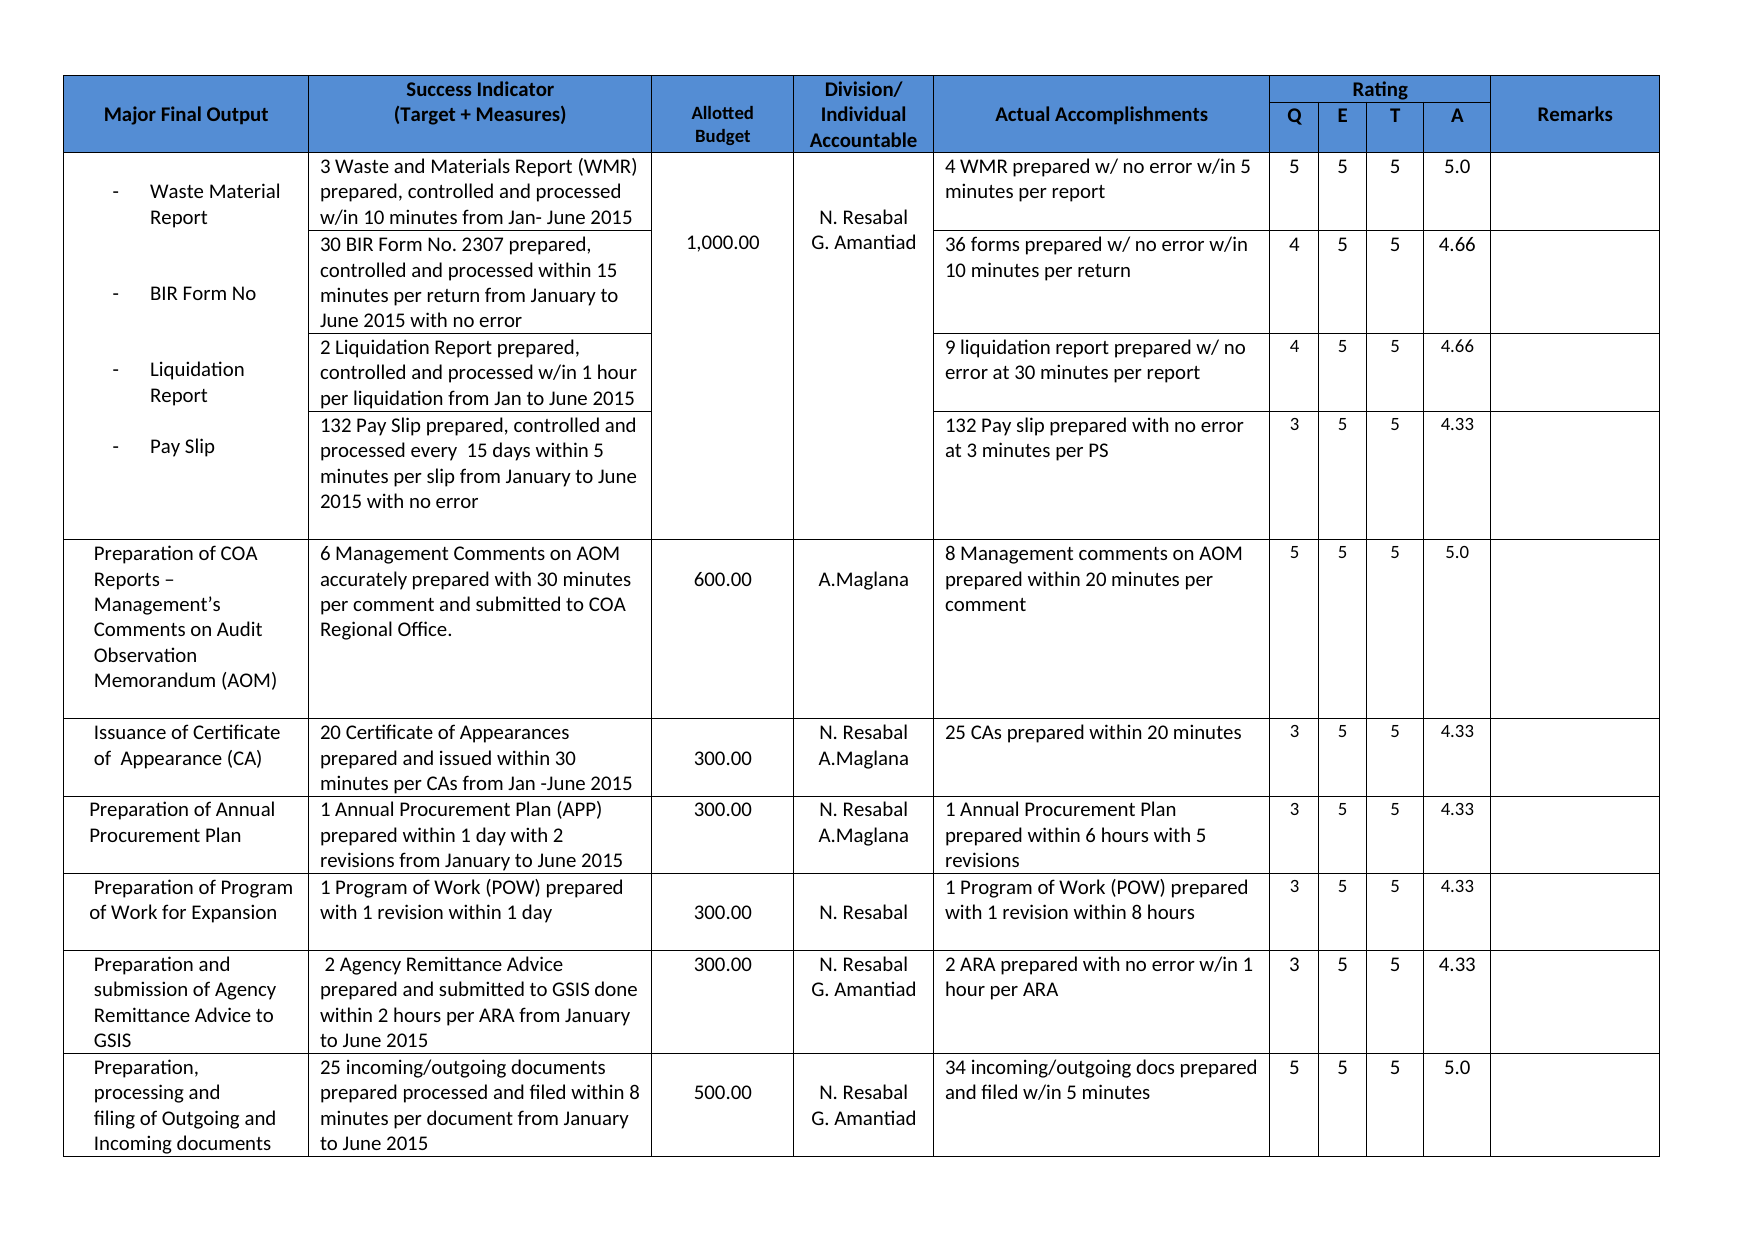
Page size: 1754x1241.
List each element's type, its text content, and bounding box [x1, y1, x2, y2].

table_cell 5 [1270, 1054, 1318, 1156]
table_cell N. Resabal G. Amantiad [794, 951, 933, 1053]
table_cell 5 [1270, 540, 1318, 718]
table_cell 600.00 [652, 540, 793, 718]
table_cell 3 Waste and Materials Report (WMR) prepared, controlled and processed w/in 10 minutes from Jan- June 2015 [309, 153, 651, 230]
table_cell 5 [1367, 231, 1423, 333]
table_cell Preparation of COA Reports – Management’s Comments on Audit Observation Memorandum (AOM) [64, 540, 308, 718]
table_cell A.Maglana [794, 540, 933, 718]
table_cell Preparation, processing and filing of Outgoing and Incoming documents [64, 1054, 308, 1156]
table_cell Success Indicator (Target + Measures) [309, 76, 651, 152]
table_cell N. Resabal [794, 874, 933, 950]
table_cell 3 [1270, 412, 1318, 539]
table_cell 5 [1319, 540, 1366, 718]
table_cell Preparation of Program of Work for Expansion [64, 874, 308, 950]
table_cell Remarks [1491, 76, 1659, 152]
table_cell 5 [1319, 412, 1366, 539]
table_cell A [1424, 103, 1490, 152]
table_cell 4.33 [1424, 797, 1490, 873]
table_cell E [1319, 103, 1366, 152]
table_cell 5 [1319, 951, 1366, 1053]
table_cell 8 Management comments on AOM prepared within 20 minutes per comment [934, 540, 1269, 718]
table_cell 5 [1367, 797, 1423, 873]
table_cell 4.33 [1424, 719, 1490, 796]
table_cell [1491, 874, 1659, 950]
table_cell 3 [1270, 874, 1318, 950]
table_cell 300.00 [652, 951, 793, 1053]
table_cell [1491, 334, 1659, 411]
table_cell 132 Pay Slip prepared, controlled and processed every 15 days within 5 minutes per slip from January to June 2015 with no error [309, 412, 651, 539]
table_cell 1,000.00 [652, 153, 793, 539]
table_cell 2 Agency Remittance Advice prepared and submitted to GSIS done within 2 hours per ARA from January to June 2015 [309, 951, 651, 1053]
table_cell 132 Pay slip prepared with no error at 3 minutes per PS [934, 412, 1269, 539]
table_cell Waste Material Report BIR Form No Liquidation Report Pay Slip [64, 153, 308, 539]
table_cell 34 incoming/outgoing docs prepared and filed w/in 5 minutes [934, 1054, 1269, 1156]
table_cell [1491, 153, 1659, 230]
table_cell N. Resabal G. Amantiad [794, 153, 933, 539]
table_cell 5 [1367, 1054, 1423, 1156]
table_cell 5 [1319, 874, 1366, 950]
table_cell N. Resabal A.Maglana [794, 719, 933, 796]
table_cell 5.0 [1424, 1054, 1490, 1156]
table_cell 6 Management Comments on AOM accurately prepared with 30 minutes per comment and submitted to COA Regional Office. [309, 540, 651, 718]
table_cell 5 [1367, 412, 1423, 539]
table_cell 5 [1319, 334, 1366, 411]
table_cell 4 [1270, 231, 1318, 333]
table_cell 5 [1367, 540, 1423, 718]
table_cell 3 [1270, 719, 1318, 796]
table_cell 1 Annual Procurement Plan (APP) prepared within 1 day with 2 revisions from January to June 2015 [309, 797, 651, 873]
table_cell 5 [1319, 1054, 1366, 1156]
table_cell 5 [1367, 951, 1423, 1053]
table_cell 5 [1319, 719, 1366, 796]
table_cell 4.66 [1424, 231, 1490, 333]
table_cell Actual Accomplishments [934, 76, 1269, 152]
table_cell 25 CAs prepared within 20 minutes [934, 719, 1269, 796]
table_cell 2 Liquidation Report prepared, controlled and processed w/in 1 hour per liquidation from Jan to June 2015 [309, 334, 651, 411]
table_cell [1491, 412, 1659, 539]
table_cell 5 [1319, 231, 1366, 333]
table_cell 500.00 [652, 1054, 793, 1156]
table_cell 25 incoming/outgoing documents prepared processed and filed within 8 minutes per document from January to June 2015 [309, 1054, 651, 1156]
table_cell Division/ Individual Accountable [794, 76, 933, 152]
table_cell 1 Program of Work (POW) prepared with 1 revision within 8 hours [934, 874, 1269, 950]
table_cell Q [1270, 103, 1318, 152]
table_cell 300.00 [652, 797, 793, 873]
table_cell Preparation of Annual Procurement Plan [64, 797, 308, 873]
table_cell 5 [1319, 153, 1366, 230]
table_cell T [1367, 103, 1423, 152]
table_cell [1491, 1054, 1659, 1156]
table_cell 5 [1367, 719, 1423, 796]
table_cell Major Final Output [64, 76, 308, 152]
table_cell 36 forms prepared w/ no error w/in 10 minutes per return [934, 231, 1269, 333]
table_cell Rating [1270, 76, 1490, 102]
table_cell 4.33 [1424, 412, 1490, 539]
table_cell [1491, 540, 1659, 718]
table_cell 4 [1270, 334, 1318, 411]
table_cell 9 liquidation report prepared w/ no error at 30 minutes per report [934, 334, 1269, 411]
table_cell Issuance of Certificate of Appearance (CA) [64, 719, 308, 796]
table_cell [1491, 951, 1659, 1053]
table_cell Preparation and submission of Agency Remittance Advice to GSIS [64, 951, 308, 1053]
table_cell [1491, 797, 1659, 873]
table_cell 4.33 [1424, 951, 1490, 1053]
table_cell 4.33 [1424, 874, 1490, 950]
table_cell [1491, 231, 1659, 333]
table_cell 4.66 [1424, 334, 1490, 411]
table_cell 5 [1367, 874, 1423, 950]
table_cell 3 [1270, 951, 1318, 1053]
table_cell 300.00 [652, 874, 793, 950]
table_cell 3 [1270, 797, 1318, 873]
table_cell 5.0 [1424, 153, 1490, 230]
table_cell 5.0 [1424, 540, 1490, 718]
table_cell 1 Program of Work (POW) prepared with 1 revision within 1 day [309, 874, 651, 950]
table_cell 30 BIR Form No. 2307 prepared, controlled and processed within 15 minutes per return from January to June 2015 with no error [309, 231, 651, 333]
table_cell 20 Certificate of Appearances prepared and issued within 30 minutes per CAs from Jan -June 2015 [309, 719, 651, 796]
table_cell 5 [1270, 153, 1318, 230]
table_cell 5 [1367, 334, 1423, 411]
table_cell 300.00 [652, 719, 793, 796]
table_cell 1 Annual Procurement Plan prepared within 6 hours with 5 revisions [934, 797, 1269, 873]
table_cell Allotted Budget [652, 76, 793, 152]
table_cell 4 WMR prepared w/ no error w/in 5 minutes per report [934, 153, 1269, 230]
table_cell 2 ARA prepared with no error w/in 1 hour per ARA [934, 951, 1269, 1053]
table_cell N. Resabal G. Amantiad [794, 1054, 933, 1156]
table_cell 5 [1367, 153, 1423, 230]
table_cell 5 [1319, 797, 1366, 873]
table_cell [1491, 719, 1659, 796]
table_cell N. Resabal A.Maglana [794, 797, 933, 873]
